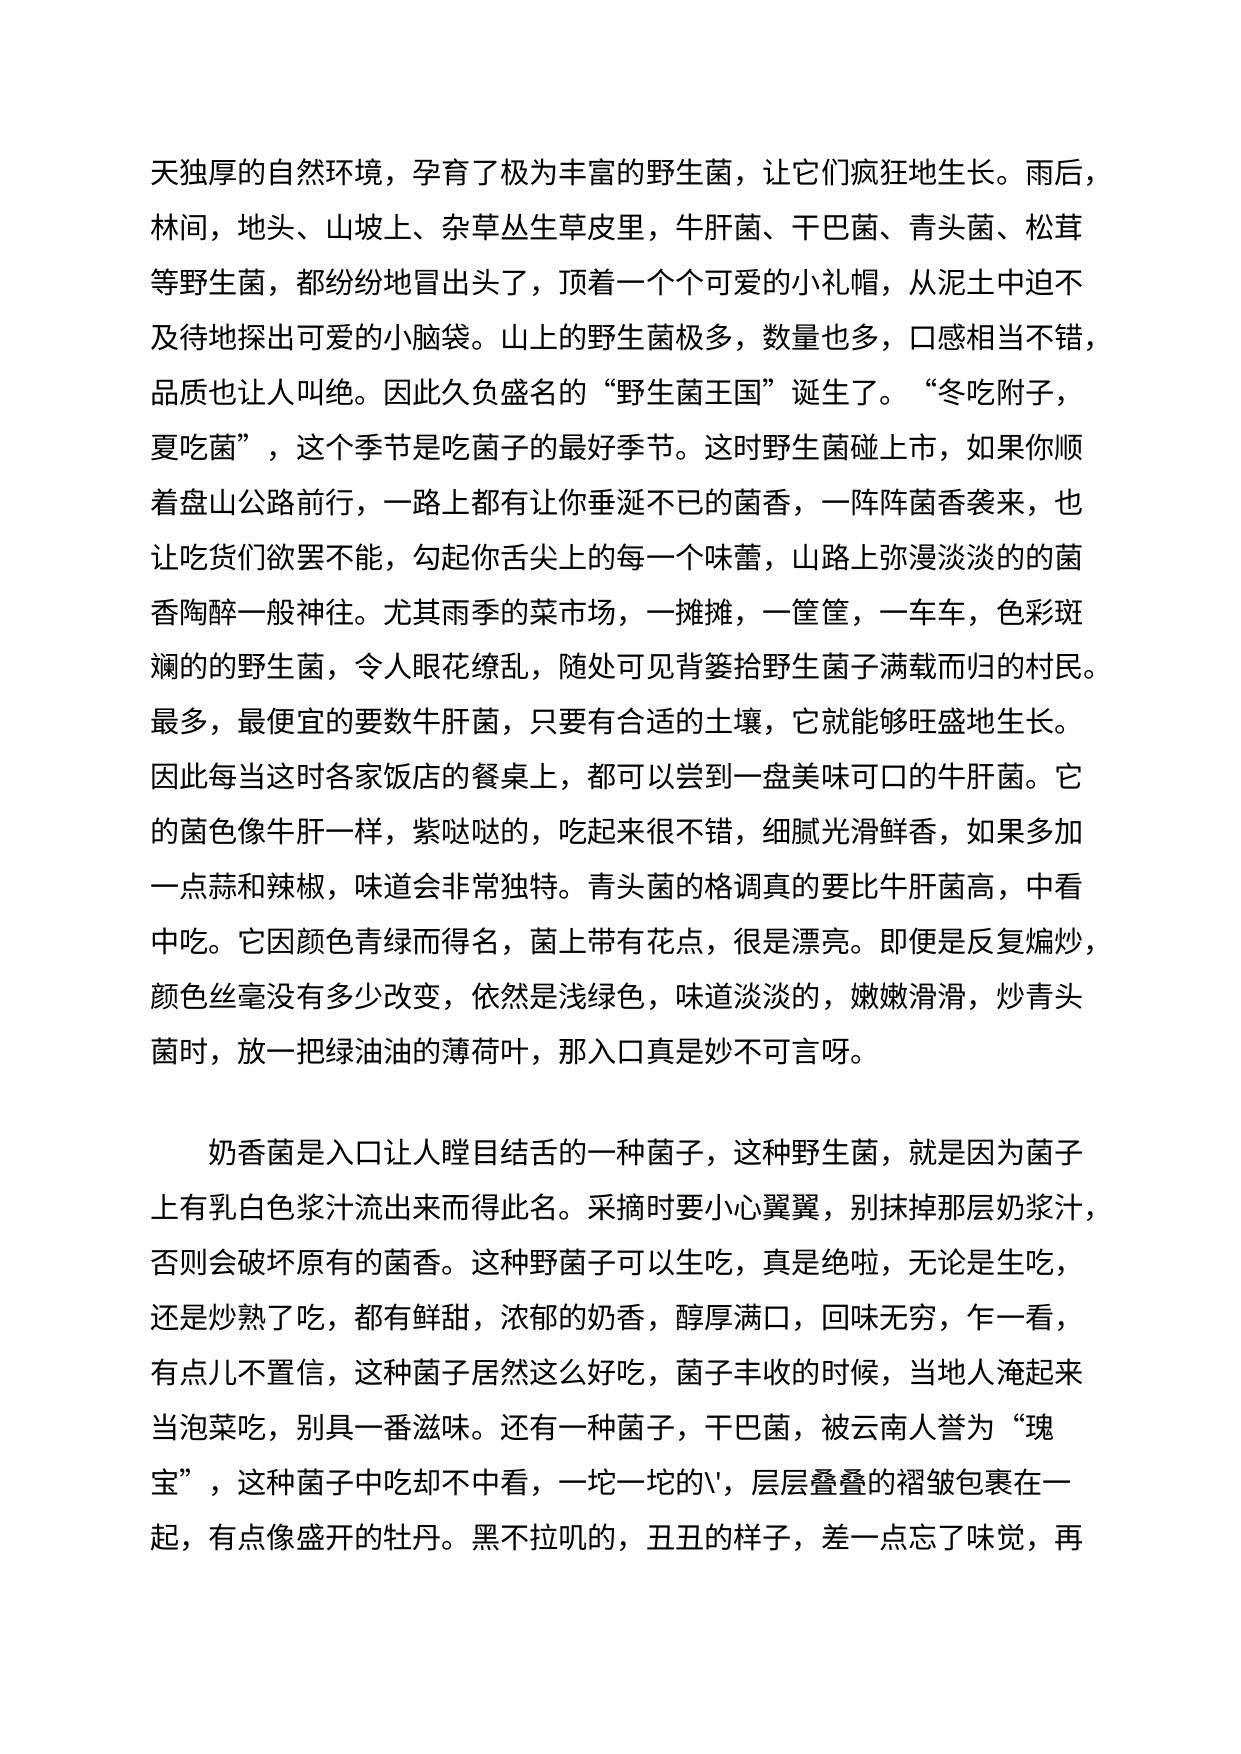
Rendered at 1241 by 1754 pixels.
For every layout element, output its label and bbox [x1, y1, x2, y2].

text [150, 150, 1090, 1071]
text [150, 1130, 1090, 1557]
